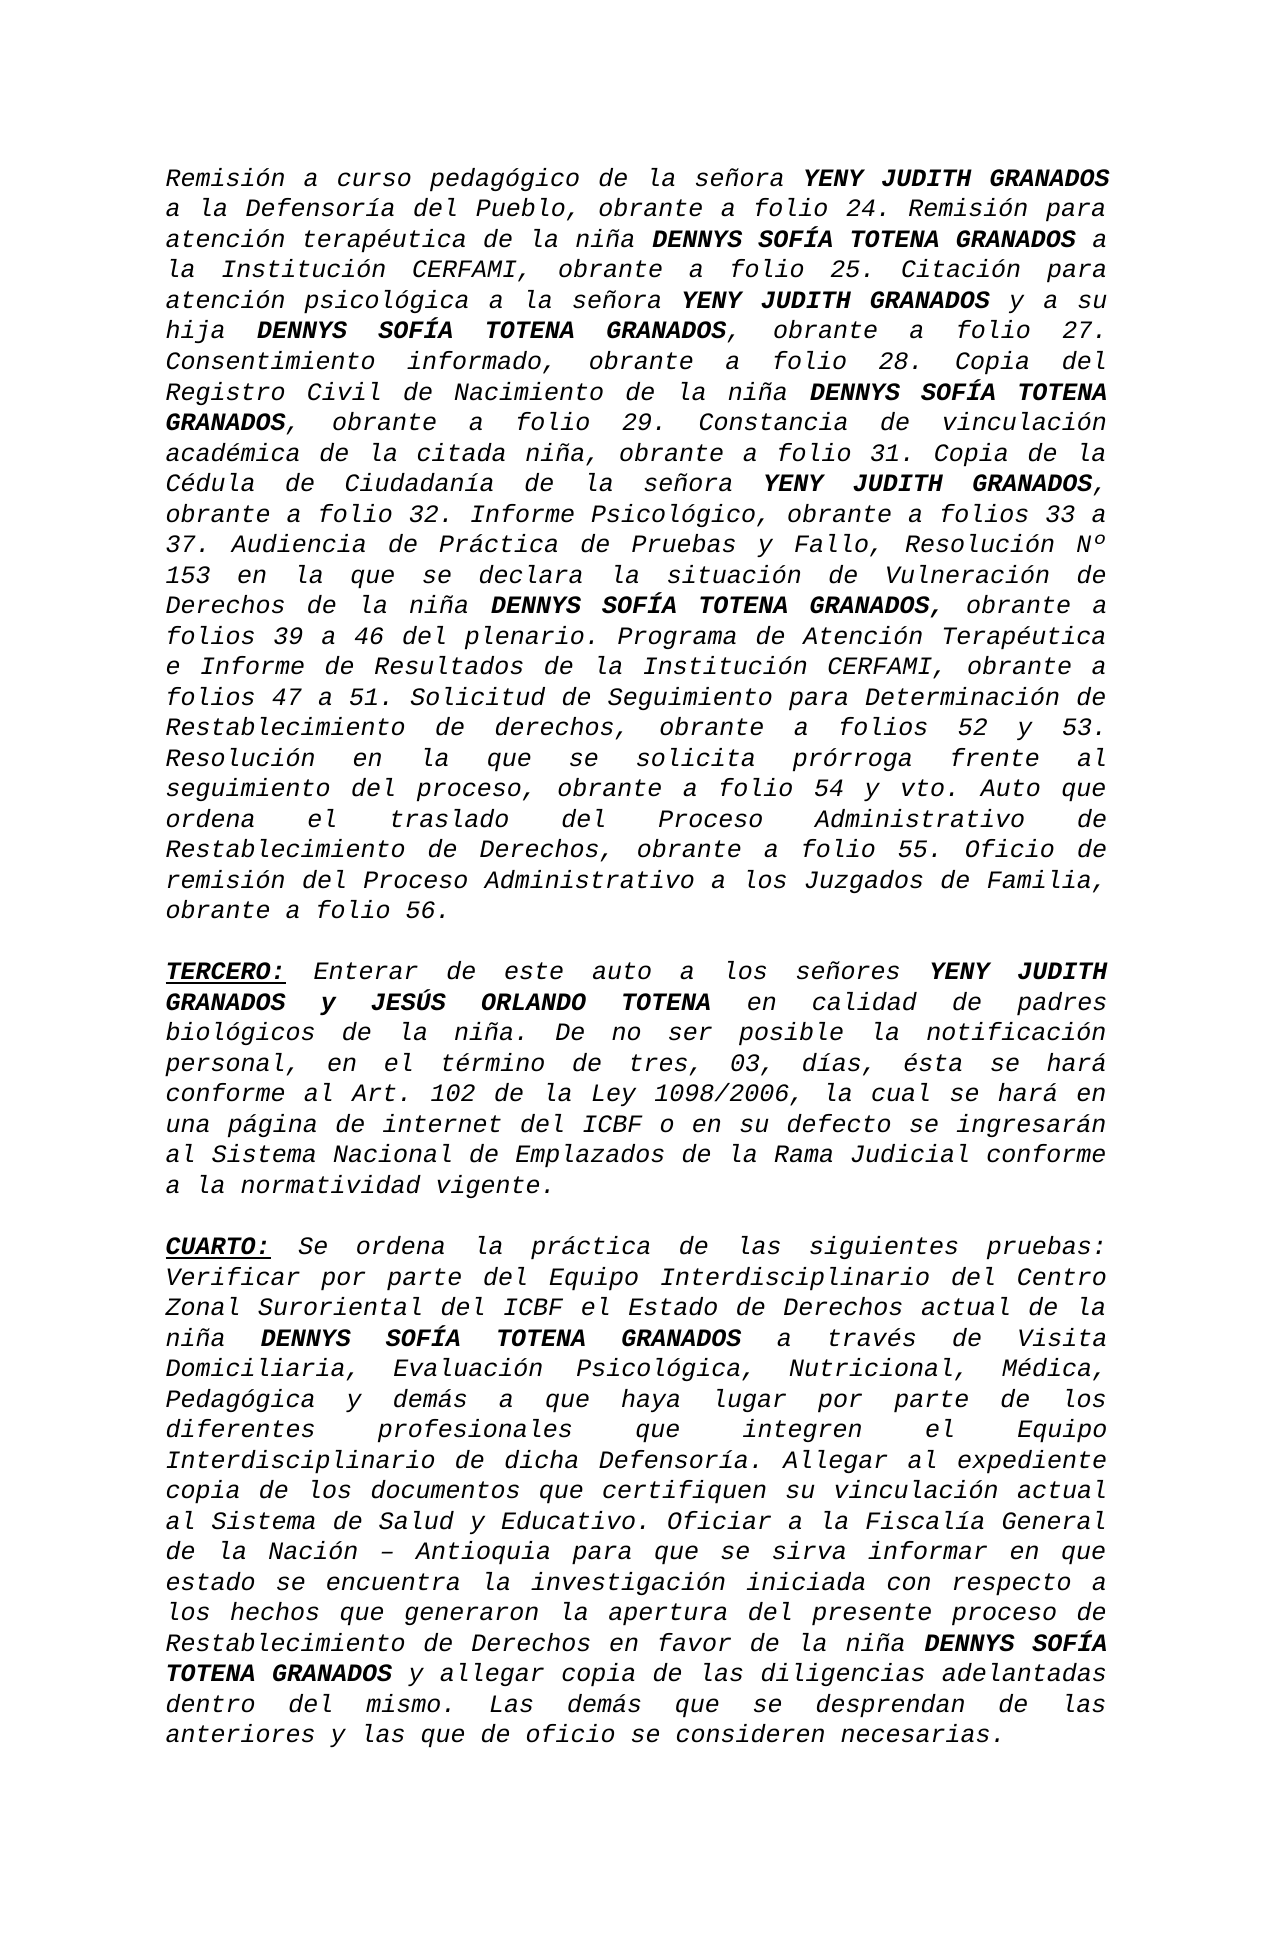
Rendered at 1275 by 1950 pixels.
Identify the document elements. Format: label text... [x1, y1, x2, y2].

text TERCERO: Enterar de este auto a los señores YENY JUDITH GRANADOS y JESÚS ORLANDO TOTENA en calidad de padres biológicos de la niña. De no ser posible la notificación personal, en el término de tres, 03, días, ésta se hará conforme al Art. 102 de la Ley 1098/2006, la cual se hará en una página de internet del ICBF o en su defecto se ingresarán al Sistema Nacional de Emplazados de la Rama Judicial conforme a la normatividad vigente. [165, 959, 1109, 1201]
text CUARTO: Se ordena la práctica de las siguientes pruebas: Verificar por parte del Equipo Interdisciplinario del Centro Zonal Suroriental del ICBF el Estado de Derechos actual de la niña DENNYS SOFÍA TOTENA GRANADOS a través de Visita Domiciliaria, Evaluación Psicológica, Nutricional, Médica, Pedagógica y demás a que haya lugar por parte de los diferentes profesionales que integren el Equipo Interdisciplinario de dicha Defensoría. Allegar al expediente copia de los documentos que certifiquen su vinculación actual al Sistema de Salud y Educativo. Oficiar a la Fiscalía General de la Nación – Antioquia para que se sirva informar en que estado se encuentra la investigación iniciada con respecto a los hechos que generaron la apertura del presente proceso de Restablecimiento de Derechos en favor de la niña DENNYS SOFÍA TOTENA GRANADOS y allegar copia de las diligencias adelantadas dentro del mismo. Las demás que se desprendan de las anteriores y las que de oficio se consideren necesarias. [165, 1234, 1109, 1750]
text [165, 165, 1109, 926]
